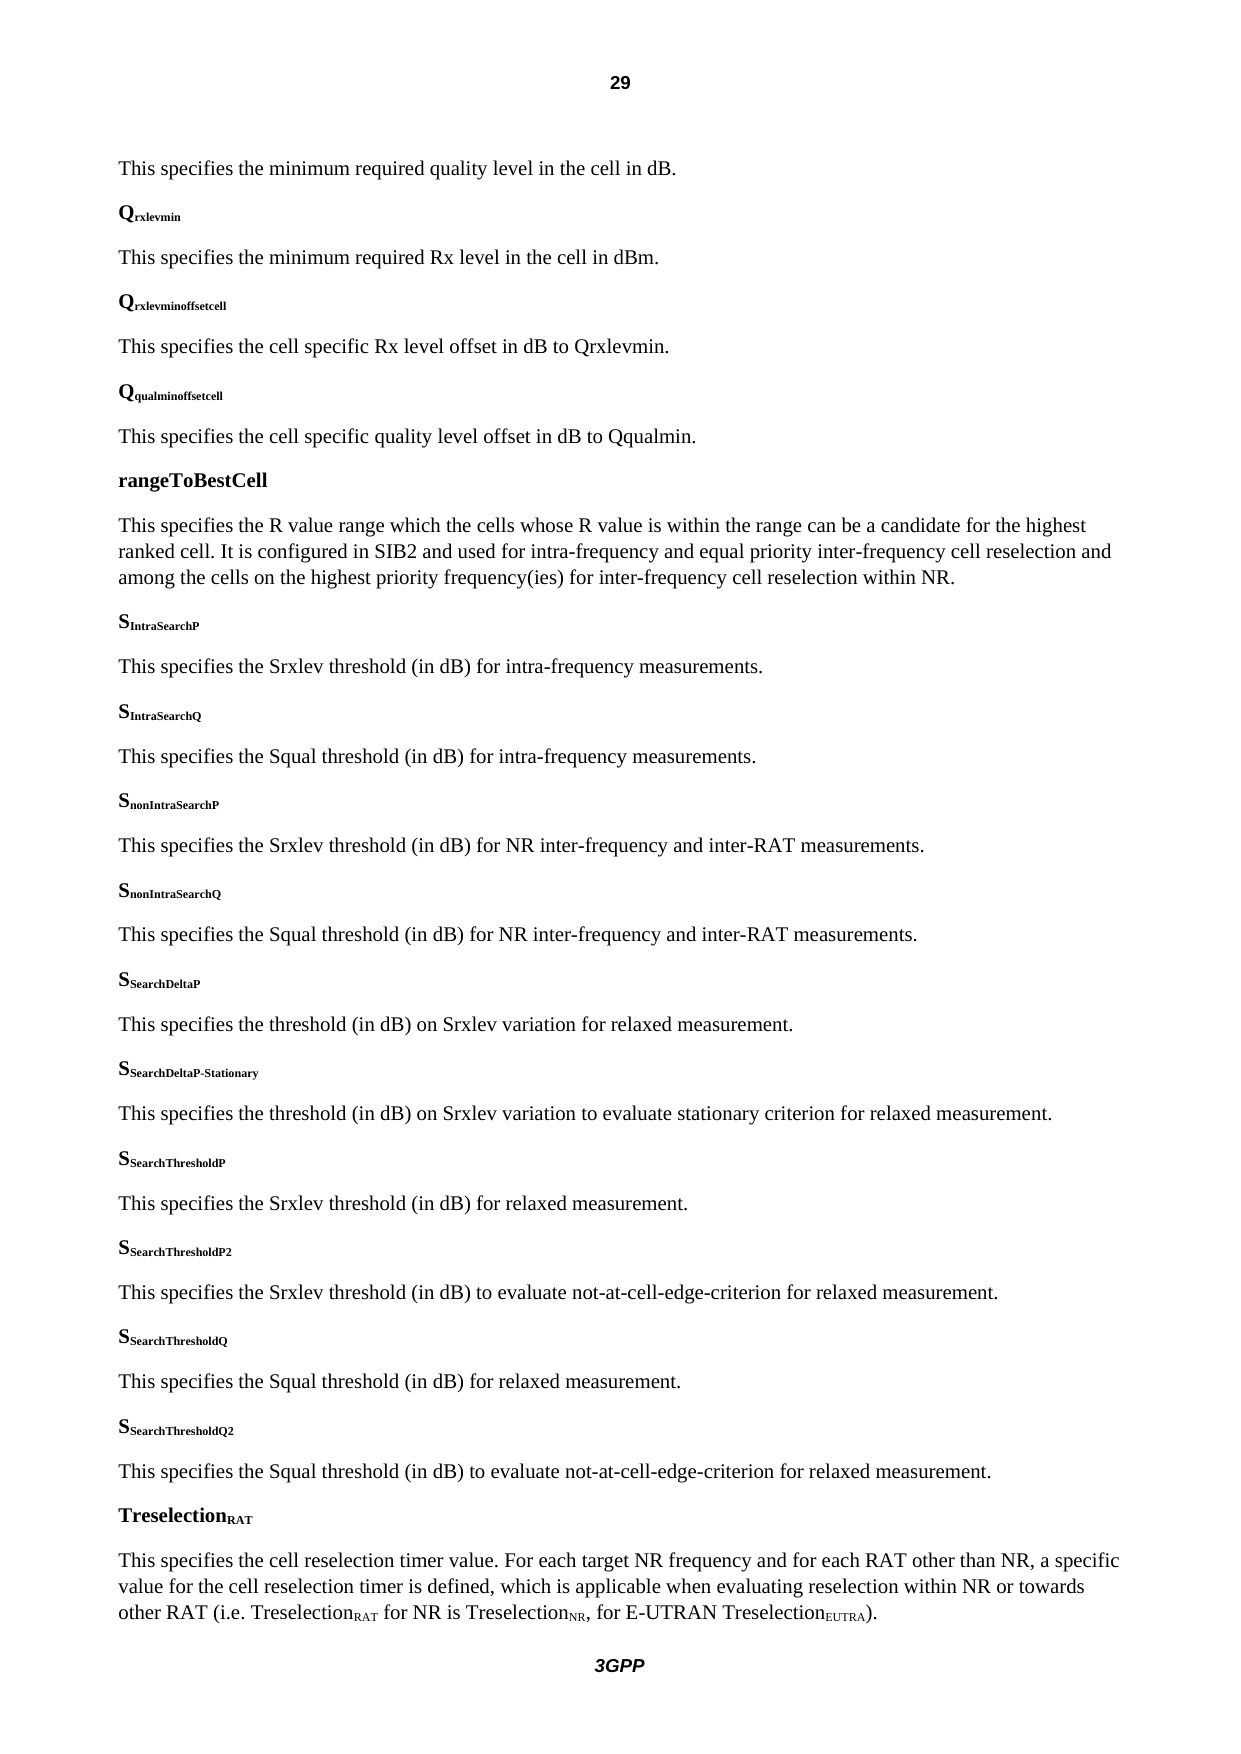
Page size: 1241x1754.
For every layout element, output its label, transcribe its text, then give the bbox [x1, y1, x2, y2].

text Qqualminoffsetcell [118, 379, 1122, 403]
text This specifies the Squal threshold (in dB) for NR inter-frequency and inter-RAT measurements. [118, 922, 1122, 946]
text SSearchThresholdQ2 [118, 1414, 1122, 1438]
text This specifies the Squal threshold (in dB) to evaluate not-at-cell-edge-criterion for relaxed measurement. [118, 1458, 1122, 1483]
text This specifies the Squal threshold (in dB) for intra-frequency measurements. [118, 743, 1122, 768]
text SIntraSearchP [118, 609, 1122, 633]
text This specifies the Squal threshold (in dB) for relaxed measurement. [118, 1369, 1122, 1393]
text This specifies the threshold (in dB) on Srxlev variation to evaluate stationary criterion for relaxed measurement. [118, 1101, 1122, 1125]
text SnonIntraSearchP [118, 788, 1122, 812]
text TreselectionRAT [118, 1503, 1122, 1527]
text SnonIntraSearchQ [118, 878, 1122, 902]
text Qrxlevmin [118, 200, 1122, 224]
text This specifies the Srxlev threshold (in dB) to evaluate not-at-cell-edge-criterion for relaxed measurement. [118, 1280, 1122, 1304]
text This specifies the Srxlev threshold (in dB) for relaxed measurement. [118, 1190, 1122, 1214]
text This specifies the threshold (in dB) on Srxlev variation for relaxed measurement. [118, 1012, 1122, 1036]
text This specifies the cell reselection timer value. For each target NR frequency and for each RAT other than NR, a specific value for the cell reselection timer is defined, which is applicable when evaluating reselection within NR or towards other RAT (i.e. TreselectionRAT for NR is TreselectionNR, for E-UTRAN TreselectionEUTRA). [118, 1548, 1122, 1624]
text SIntraSearchQ [118, 699, 1122, 723]
text SSearchDeltaP [118, 967, 1122, 991]
text rangeToBestCell [118, 468, 1122, 492]
text SSearchThresholdQ [118, 1324, 1122, 1348]
text SSearchThresholdP [118, 1146, 1122, 1170]
text Qrxlevminoffsetcell [118, 289, 1122, 313]
text This specifies the Srxlev threshold (in dB) for intra-frequency measurements. [118, 654, 1122, 678]
text SSearchDeltaP-Stationary [118, 1056, 1122, 1080]
text This specifies the Srxlev threshold (in dB) for NR inter-frequency and inter-RAT measurements. [118, 833, 1122, 857]
text This specifies the minimum required Rx level in the cell in dBm. [118, 245, 1122, 269]
text SSearchThresholdP2 [118, 1235, 1122, 1259]
text This specifies the cell specific quality level offset in dB to Qqualmin. [118, 423, 1122, 448]
text This specifies the R value range which the cells whose R value is within the range can be a candidate for the highest ranked cell. It is configured in SIB2 and used for intra-frequency and equal priority inter-frequency cell reselection and among the cells on the highest priority frequency(ies) for inter-frequency cell reselection within NR. [118, 513, 1122, 589]
text This specifies the minimum required quality level in the cell in dB. [118, 155, 1122, 179]
text This specifies the cell specific Rx level offset in dB to Qrxlevmin. [118, 334, 1122, 358]
